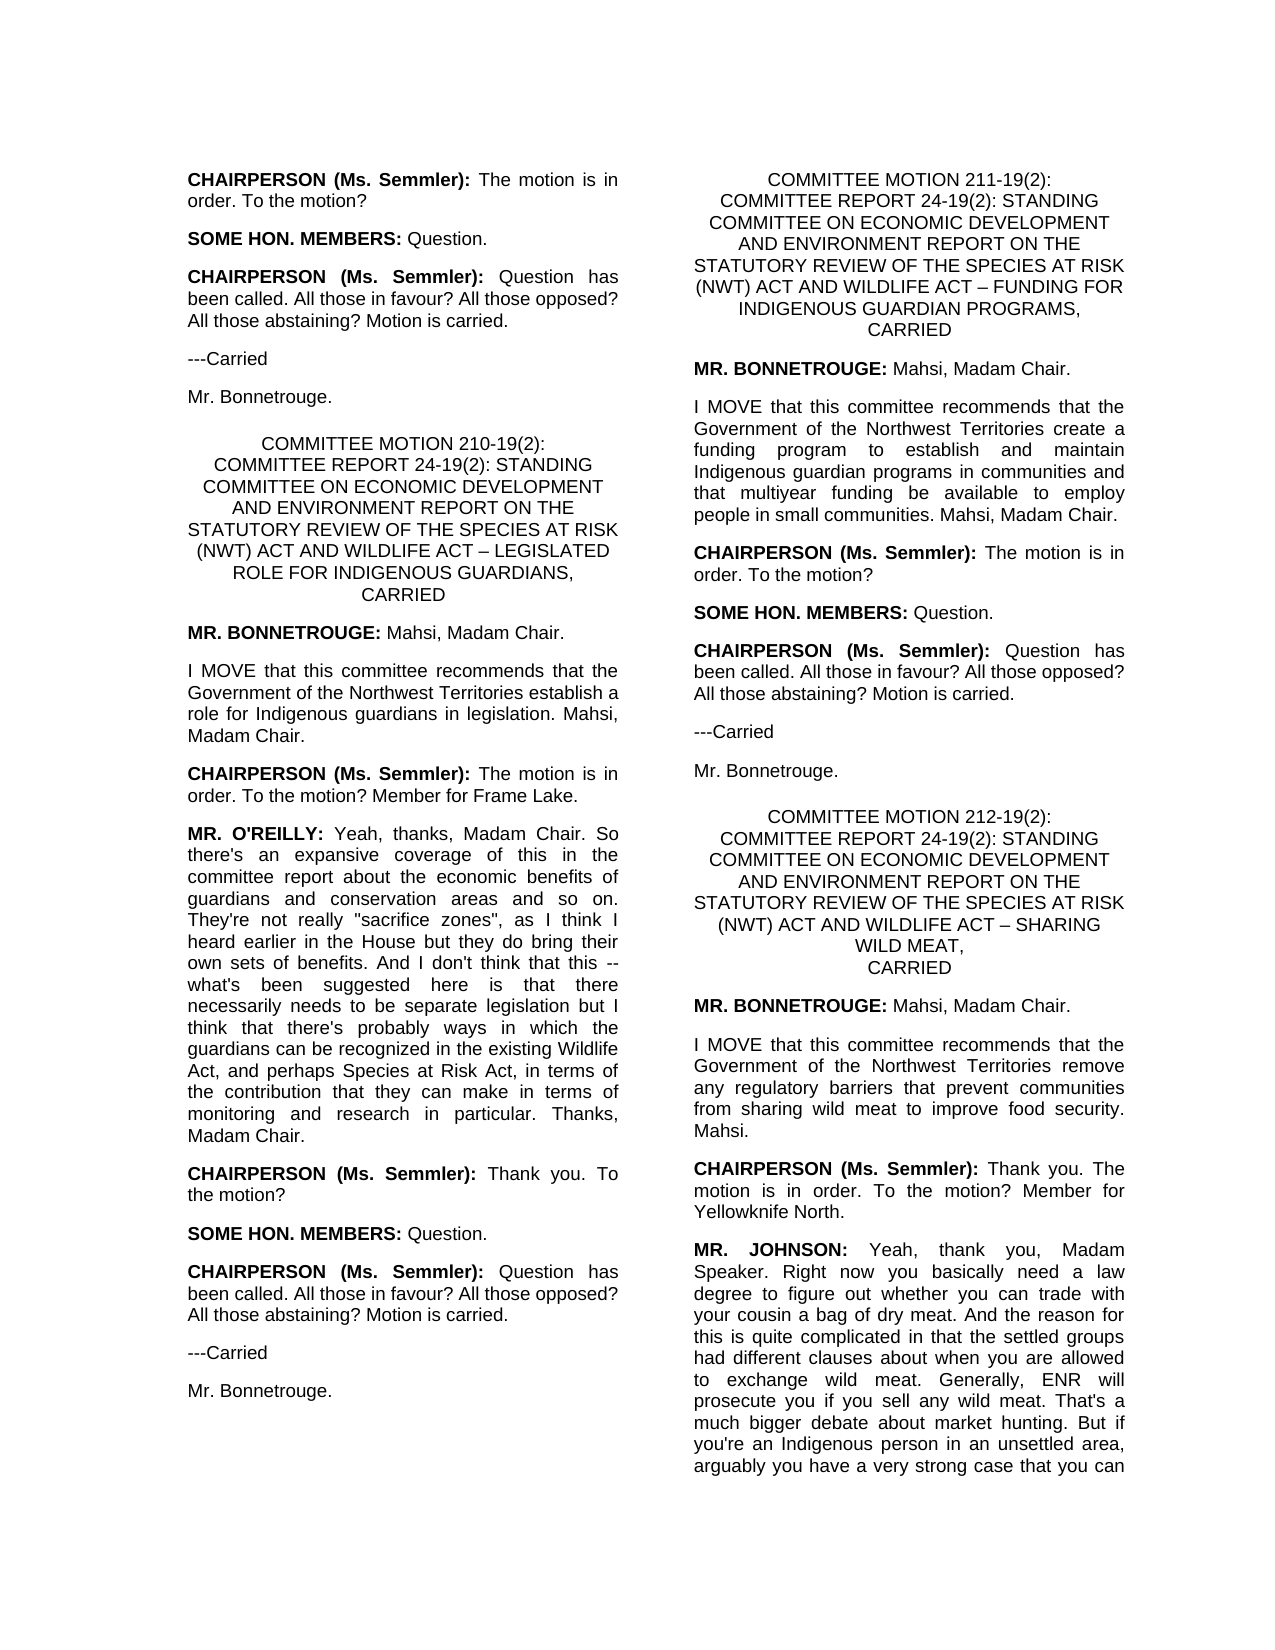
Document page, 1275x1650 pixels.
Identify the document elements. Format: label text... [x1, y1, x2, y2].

subtitle Committee Motion 210-19(2): Committee Report 24-19(2): Standing Committee on Economic Development and Environment Report on the Statutory Review of the Species at Risk (NWT) Act and Wildlife Act – Legislated Role for Indigenous Guardians, Carried [187, 432, 619, 605]
text CHAIRPERSON (Ms. Semmler): Thank you. The motion is in order. To the motion? Member for Yellowknife North. [694, 1158, 1125, 1222]
text I MOVE that this committee recommends that the Government of the Northwest Territories create a funding program to establish and maintain Indigenous guardian programs in communities and that multiyear funding be available to employ people in small communities. Mahsi, Madam Chair. [694, 396, 1125, 525]
text Mr. Bonnetrouge. [694, 759, 1125, 781]
text SOME HON. MEMBERS: Question. [694, 602, 1125, 623]
text ---Carried [694, 721, 1125, 743]
text I MOVE that this committee recommends that the Government of the Northwest Territories remove any regulatory barriers that prevent communities from sharing wild meat to improve food security. Mahsi. [694, 1033, 1125, 1141]
text SOME HON. MEMBERS: Question. [187, 228, 619, 250]
text MR. O'REILLY: Yeah, thanks, Madam Chair. So there's an expansive coverage of this in the committee report about the economic benefits of guardians and conservation areas and so on. They're not really "sacrifice zones", as I think I heard earlier in the House but they do bring their own sets of benefits. And I don't think that this -- what's been suggested here is that there necessarily needs to be separate legislation but I think that there's probably ways in which the guardians can be recognized in the existing Wildlife Act, and perhaps Species at Risk Act, in terms of the contribution that they can make in terms of monitoring and research in particular. Thanks, Madam Chair. [187, 823, 619, 1146]
text CHAIRPERSON (Ms. Semmler): The motion is in order. To the motion? [694, 542, 1125, 585]
text MR. BONNETROUGE: Mahsi, Madam Chair. [694, 995, 1125, 1017]
text ---Carried [187, 348, 619, 369]
text CHAIRPERSON (Ms. Semmler): The motion is in order. To the motion? Member for Frame Lake. [187, 763, 619, 806]
text I MOVE that this committee recommends that the Government of the Northwest Territories establish a role for Indigenous guardians in legislation. Mahsi, Madam Chair. [187, 660, 619, 746]
text MR. BONNETROUGE: Mahsi, Madam Chair. [187, 622, 619, 643]
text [187, 168, 619, 211]
subtitle Committee Motion 212-19(2): Committee Report 24-19(2): Standing Committee on Economic Development and Environment Report on the Statutory Review of the Species at Risk (NWT) Act and Wildlife Act – Sharing Wild Meat, Carried [694, 806, 1125, 978]
text Mr. Bonnetrouge. [187, 386, 619, 407]
text CHAIRPERSON (Ms. Semmler): Thank you. To the motion? [187, 1163, 619, 1206]
text SOME HON. MEMBERS: Question. [187, 1222, 619, 1244]
subtitle Committee Motion 211-19(2): Committee Report 24-19(2): Standing Committee on Economic Development and Environment Report on the Statutory Review of the Species at Risk (NWT) Act and Wildlife Act – Funding for Indigenous Guardian Programs, Carried [694, 168, 1125, 341]
text CHAIRPERSON (Ms. Semmler): Question has been called. All those in favour? All those opposed? All those abstaining? Motion is carried. [187, 266, 619, 331]
text MR. BONNETROUGE: Mahsi, Madam Chair. [694, 357, 1125, 379]
text ---Carried [187, 1342, 619, 1364]
text CHAIRPERSON (Ms. Semmler): Question has been called. All those in favour? All those opposed? All those abstaining? Motion is carried. [694, 640, 1125, 704]
text CHAIRPERSON (Ms. Semmler): Question has been called. All those in favour? All those opposed? All those abstaining? Motion is carried. [187, 1261, 619, 1325]
text Mr. Bonnetrouge. [187, 1380, 619, 1402]
